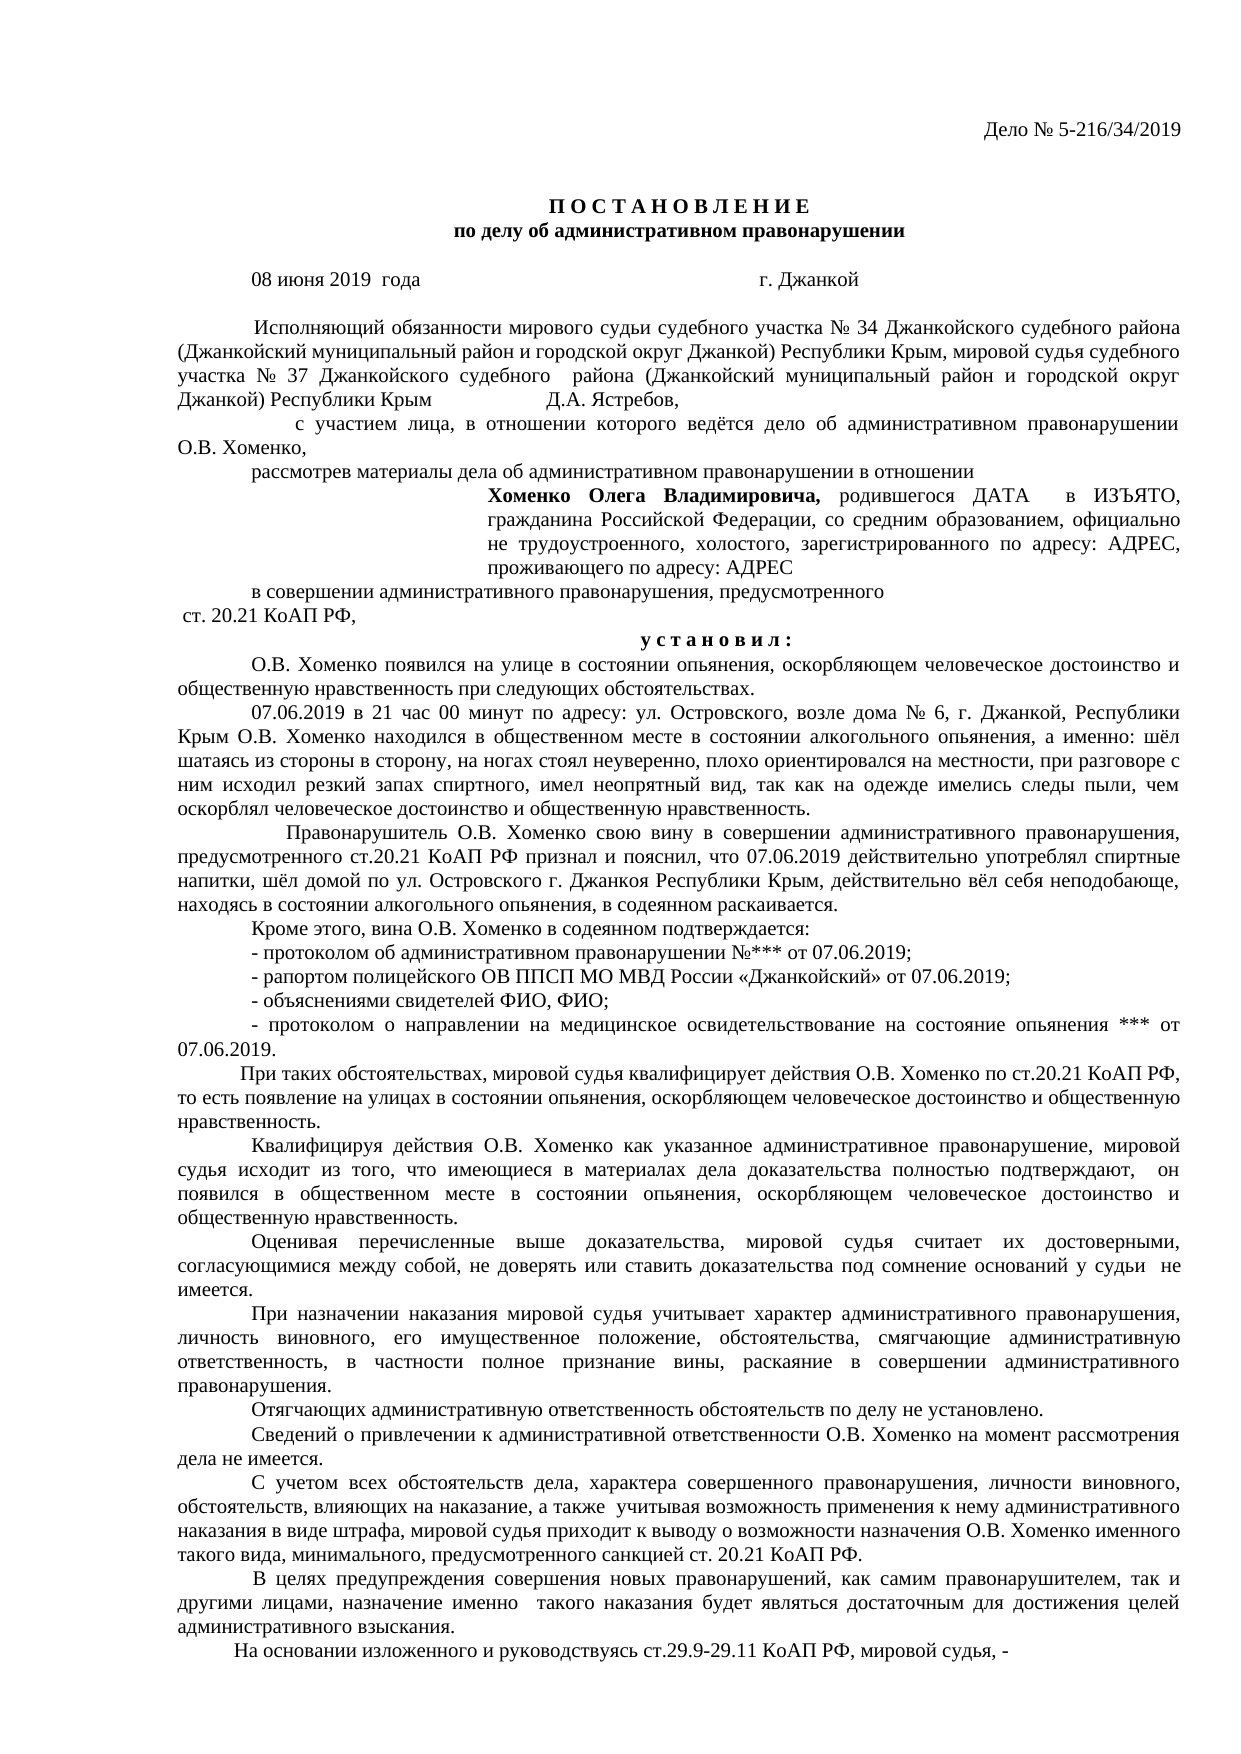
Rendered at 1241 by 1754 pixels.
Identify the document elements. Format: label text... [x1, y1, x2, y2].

text Оценивая перечисленные выше доказательства, мировой судья считает их достоверными, согласующимися между собой, не доверять или ставить доказательства под сомнение оснований у судьи не имеется. [177, 1229, 1181, 1301]
text ст. 20.21 КоАП РФ, [177, 603, 1181, 627]
text О.В. Хоменко появился на улице в состоянии опьянения, оскорбляющем человеческое достоинство и общественную нравственность при следующих обстоятельствах. [177, 651, 1181, 699]
text При назначении наказания мировой судья учитывает характер административного правонарушения, личность виновного, его имущественное положение, обстоятельства, смягчающие административную ответственность, в частности полное признание вины, раскаяние в совершении административного правонарушения. [177, 1301, 1181, 1397]
text - протоколом об административном правонарушении №*** от 07.06.2019; [177, 940, 1181, 964]
text П О С Т А Н О В Л Е Н И Е [177, 194, 1181, 218]
text При таких обстоятельствах, мировой судья квалифицирует действия О.В. Хоменко по ст.20.21 КоАП РФ, то есть появление на улицах в состоянии опьянения, оскорбляющем человеческое достоинство и общественную нравственность. [177, 1061, 1181, 1133]
text по делу об административном правонарушении [177, 218, 1181, 242]
text Правонарушитель О.В. Хоменко свою вину в совершении административного правонарушения, предусмотренного ст.20.21 КоАП РФ признал и пояснил, что 07.06.2019 действительно употреблял спиртные напитки, шёл домой по ул. Островского г. Джанкоя Республики Крым, действительно вёл себя неподобающе, находясь в состоянии алкогольного опьянения, в содеянном раскаивается. [177, 820, 1181, 916]
text рассмотрев материалы дела об административном правонарушении в отношении [177, 459, 1181, 483]
text у с т а н о в и л : [177, 627, 1181, 651]
text В целях предупреждения совершения новых правонарушений, как самим правонарушителем, так и другими лицами, назначение именно такого наказания будет являться достаточным для достижения целей административного взыскания. [177, 1566, 1181, 1638]
text - рапортом полицейского ОВ ППСП МО МВД России «Джанкойский» от 07.06.2019; [177, 964, 1181, 988]
text Сведений о привлечении к административной ответственности О.В. Хоменко на момент рассмотрения дела не имеется. [177, 1421, 1181, 1469]
text в совершении административного правонарушения, предусмотренного [177, 579, 1181, 603]
text Хоменко Олега Владимировича, родившегося ДАТА в ИЗЪЯТО, гражданина Российской Федерации, со средним образованием, официально не трудоустроенного, холостого, зарегистрированного по адресу: АДРЕС, проживающего по адресу: АДРЕС [487, 483, 1181, 579]
text Отягчающих административную ответственность обстоятельств по делу не установлено. [177, 1397, 1181, 1421]
text С учетом всех обстоятельств дела, характера совершенного правонарушения, личности виновного, обстоятельств, влияющих на наказание, а также учитывая возможность применения к нему административного наказания в виде штрафа, мировой судья приходит к выводу о возможности назначения О.В. Хоменко именного такого вида, минимального, предусмотренного санкцией ст. 20.21 КоАП РФ. [177, 1469, 1181, 1566]
text Кроме этого, вина О.В. Хоменко в содеянном подтверждается: [177, 916, 1181, 940]
text - протоколом о направлении на медицинское освидетельствование на состояние опьянения *** от 07.06.2019. [177, 1012, 1181, 1061]
text Исполняющий обязанности мирового судьи судебного участка № 34 Джанкойского судебного района (Джанкойский муниципальный район и городской округ Джанкой) Республики Крым, мировой судья судебного участка № 37 Джанкойского судебного района (Джанкойский муниципальный район и городской округ Джанкой) Республики Крым Д.А. Ястребов, [177, 314, 1181, 411]
text с участием лица, в отношении которого ведётся дело об административном правонарушении О.В. Хоменко, [177, 411, 1181, 459]
text 07.06.2019 в 21 час 00 минут по адресу: ул. Островского, возле дома № 6, г. Джанкой, Республики Крым О.В. Хоменко находился в общественном месте в состоянии алкогольного опьянения, а именно: шёл шатаясь из стороны в сторону, на ногах стоял неуверенно, плохо ориентировался на местности, при разговоре с ним исходил резкий запах спиртного, имел неопрятный вид, так как на одежде имелись следы пыли, чем оскорблял человеческое достоинство и общественную нравственность. [177, 699, 1181, 820]
text - объяснениями свидетелей ФИО, ФИО; [177, 988, 1181, 1012]
text Квалифицируя действия О.В. Хоменко как указанное административное правонарушение, мировой судья исходит из того, что имеющиеся в материалах дела доказательства полностью подтверждают, он появился в общественном месте в состоянии опьянения, оскорбляющем человеческое достоинство и общественную нравственность. [177, 1133, 1181, 1229]
text На основании изложенного и руководствуясь ст.29.9-29.11 КоАП РФ, мировой судья, - [177, 1638, 1181, 1662]
text 08 июня 2019 года г. Джанкой [177, 266, 1181, 291]
text Дело № 5-216/34/2019 [177, 117, 1181, 166]
